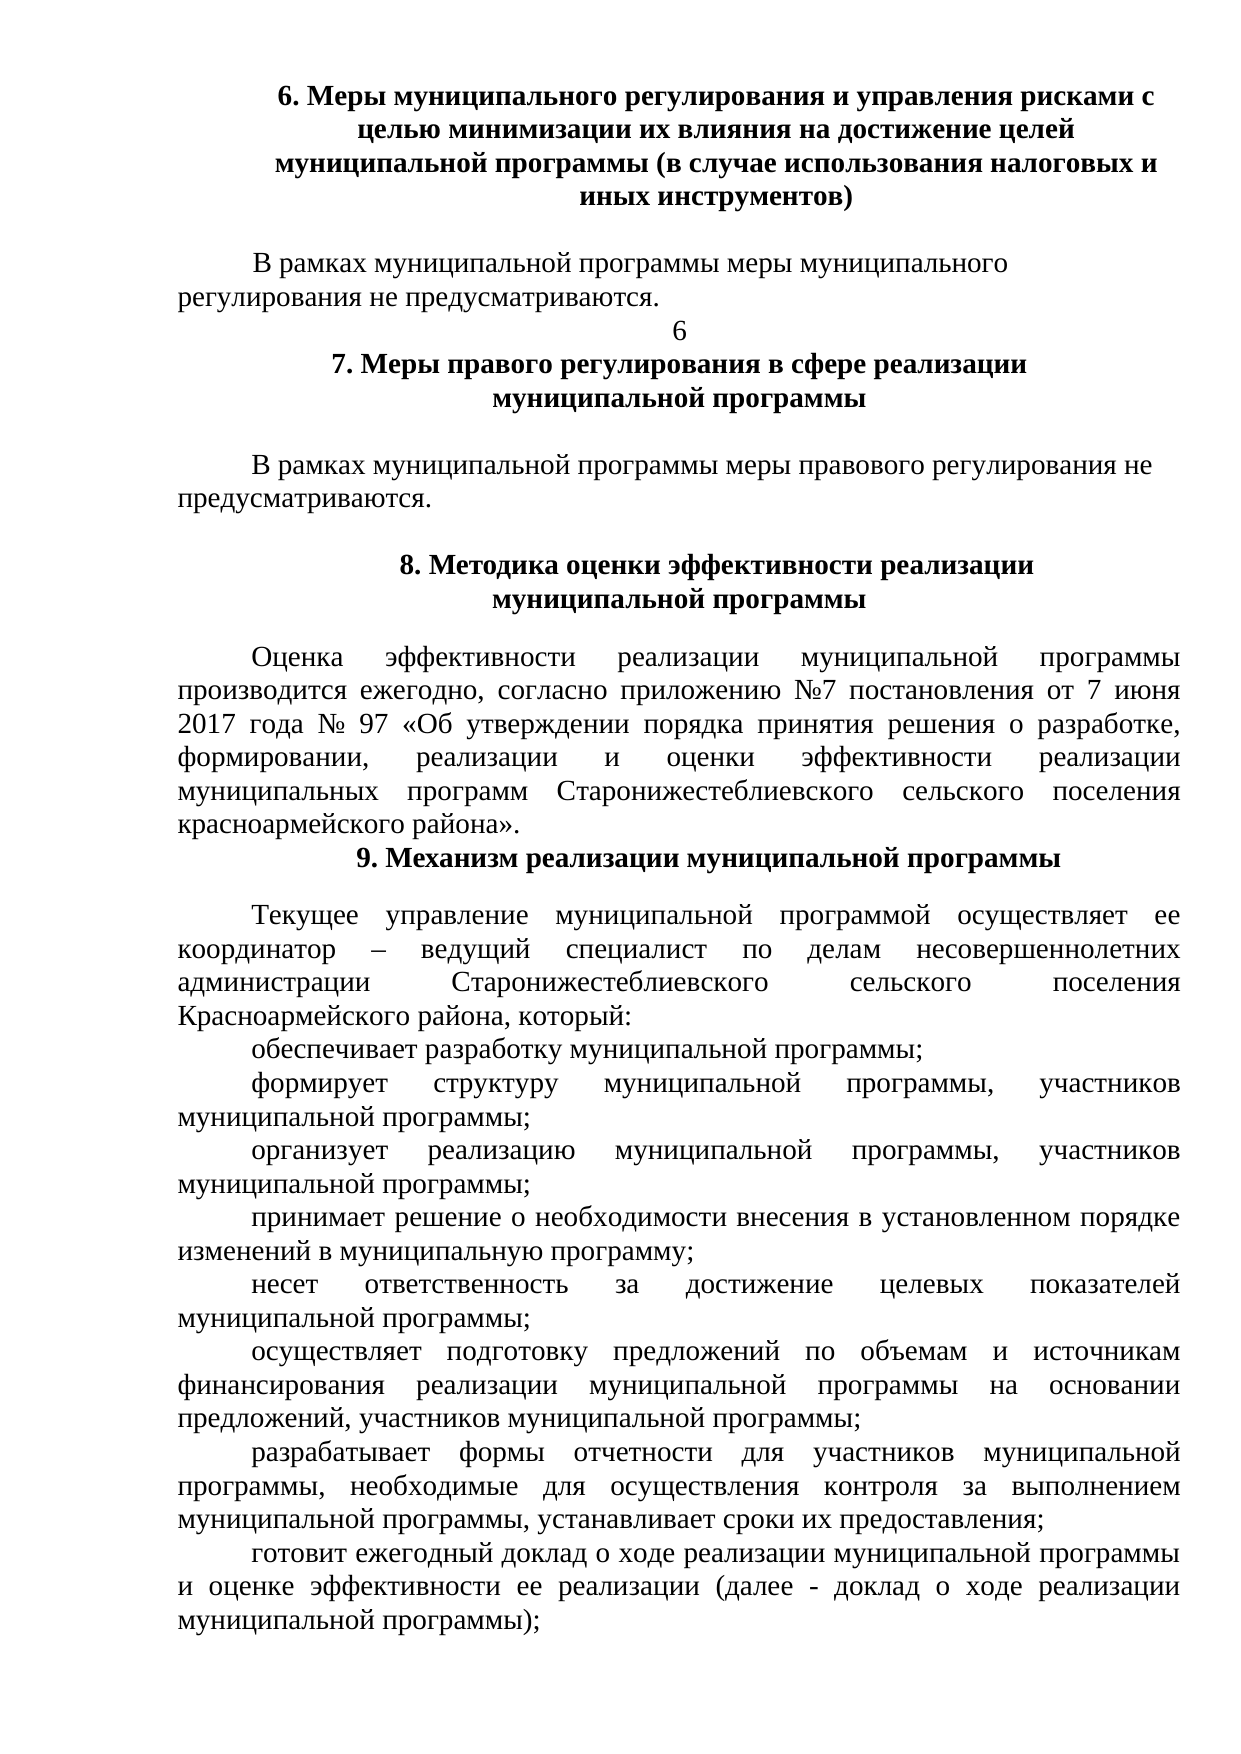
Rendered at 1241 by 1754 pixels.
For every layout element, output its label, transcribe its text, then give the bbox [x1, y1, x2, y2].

text муниципальной программы (в случае использования налоговых и иных инструментов) [251, 145, 1181, 212]
text В рамках муниципальной программы меры правового регулирования не предусматриваются. [177, 447, 1181, 514]
text несет ответственность за достижение целевых показателей муниципальной программы; [177, 1266, 1181, 1333]
text принимает решение о необходимости внесения в установленном порядке изменений в муниципальную программу; [177, 1199, 1181, 1266]
text Текущее управление муниципальной программой осуществляет ее координатор – ведущий специалист по делам несовершеннолетних администрации Старонижестеблиевского сельского поселения Красноармейского района, который: [177, 897, 1181, 1032]
subtitle 9. Механизм реализации муниципальной программы [236, 840, 1181, 873]
text готовит ежегодный доклад о ходе реализации муниципальной программы и оценке эффективности ее реализации (далее - доклад о ходе реализации муниципальной программы); [177, 1535, 1181, 1635]
text осуществляет подготовку предложений по объемам и источникам финансирования реализации муниципальной программы на основании предложений, участников муниципальной программы; [177, 1333, 1181, 1434]
text 6. Меры муниципального регулирования и управления рисками с целью минимизации их влияния на достижение целей [251, 78, 1181, 145]
text формирует структуру муниципальной программы, участников муниципальной программы; [177, 1065, 1181, 1132]
text 6 [177, 313, 1181, 346]
subtitle муниципальной программы [177, 581, 1181, 614]
text 7. Меры правого регулирования в сфере реализации [177, 346, 1181, 380]
text обеспечивает разработку муниципальной программы; [177, 1032, 1181, 1065]
text Оценка эффективности реализации муниципальной программы производится ежегодно, согласно приложению №7 постановления от 7 июня 2017 года № 97 «Об утверждении порядка принятия решения о разработке, формировании, реализации и оценки эффективности реализации муниципальных программ Старонижестеблиевского сельского поселения красноармейского района». [177, 639, 1181, 840]
text разрабатывает формы отчетности для участников муниципальной программы, необходимые для осуществления контроля за выполнением муниципальной программы, устанавливает сроки их предоставления; [177, 1434, 1181, 1535]
text В рамках муниципальной программы меры муниципального регулирования не предусматриваются. [177, 246, 1181, 313]
subtitle 8. Методика оценки эффективности реализации [252, 547, 1181, 581]
text организует реализацию муниципальной программы, участников муниципальной программы; [177, 1132, 1181, 1199]
text муниципальной программы [177, 380, 1181, 413]
